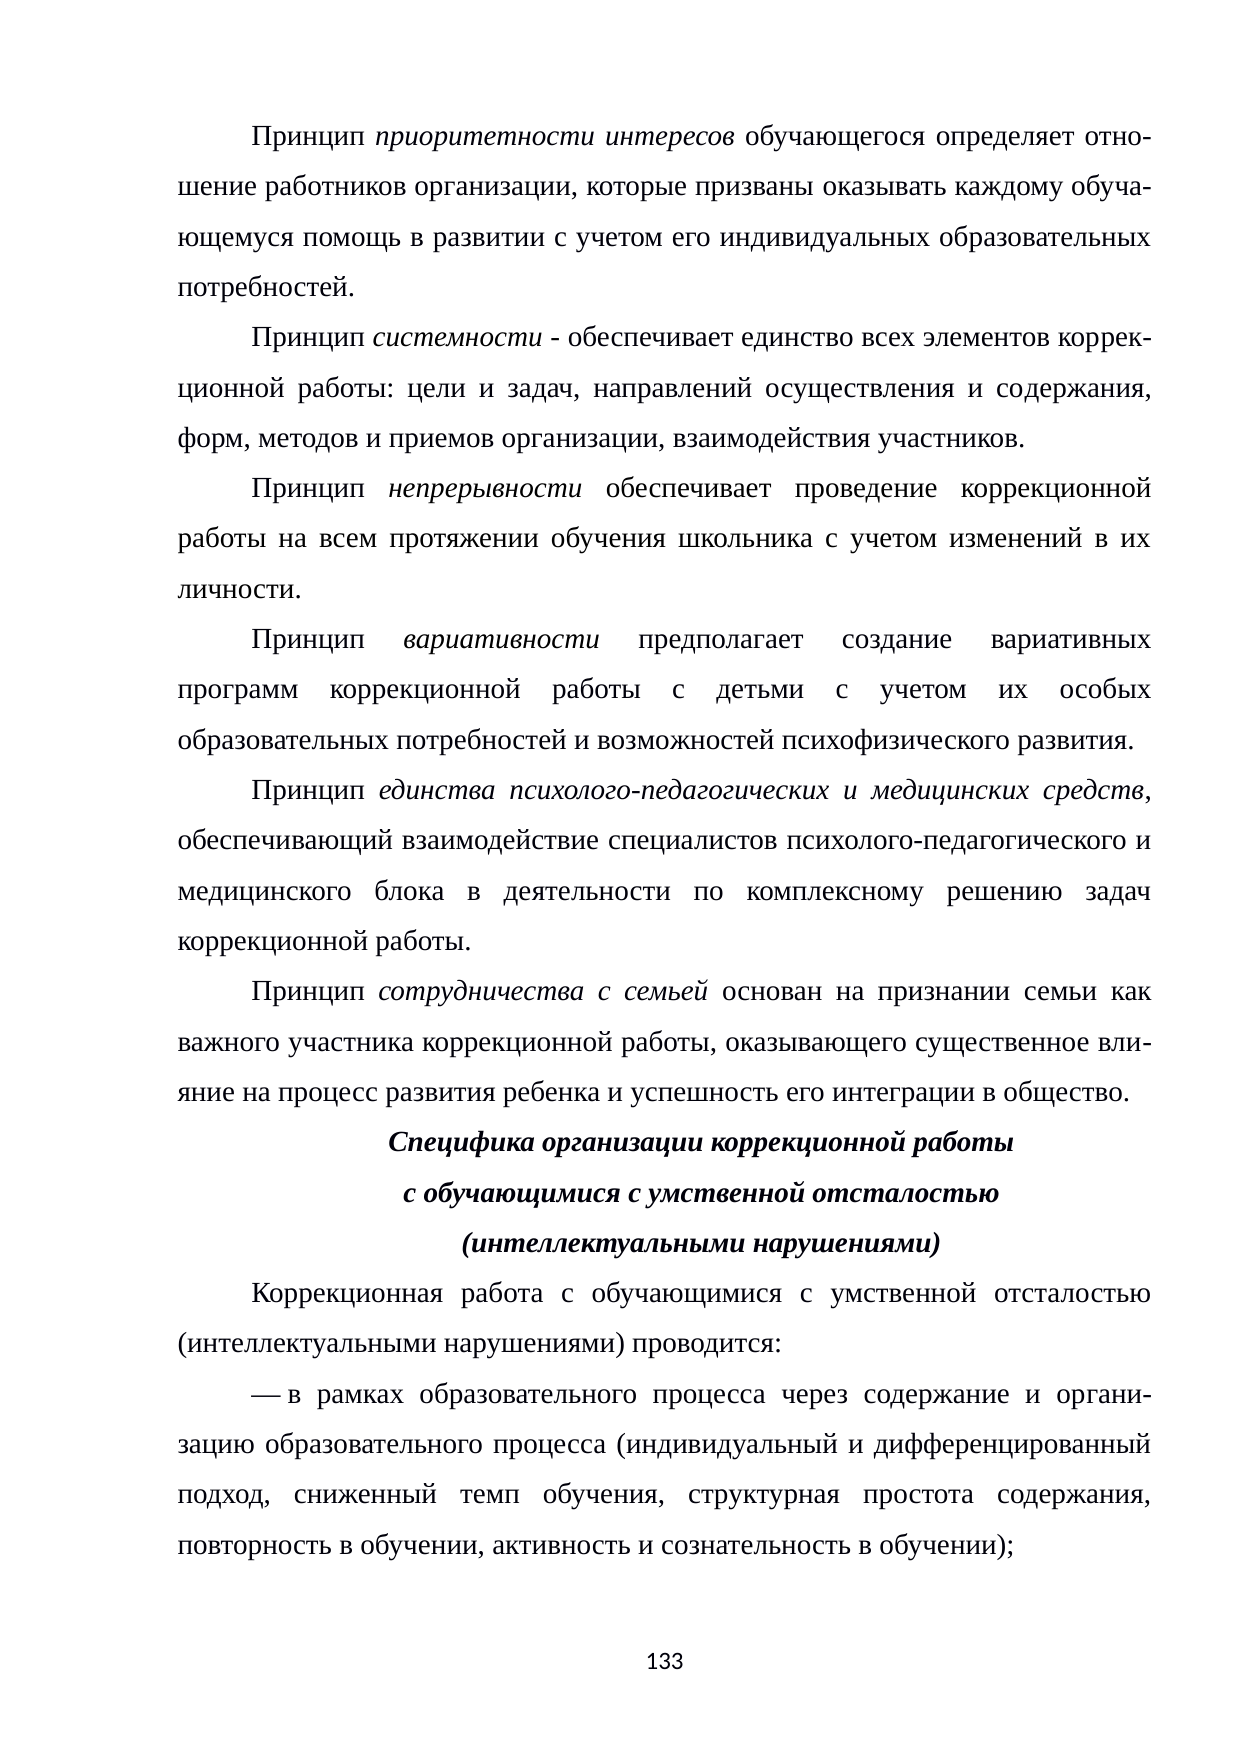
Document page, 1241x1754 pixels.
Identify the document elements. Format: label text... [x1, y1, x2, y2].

text Специфика организации коррекционной работы [177, 1124, 1152, 1158]
text Принцип непрерывности обеспечивает проведение коррекционной работы на всем протяжении обучения школьника с учетом изменений в их личности. [177, 470, 1152, 604]
text Принцип приоритетности интересов обучающегося определяет отношение работников организации, которые призваны оказывать каждому обучающемуся помощь в развитии с учетом его индивидуальных образовательных потребностей. [177, 118, 1152, 303]
text Коррекционная работа с обучающимися с умственной отсталостью (интеллектуальными нарушениями) проводится: [177, 1275, 1152, 1359]
text (интеллектуальными нарушениями) [177, 1225, 1152, 1258]
text Принцип системности - обеспечивает единство всех элементов коррекционной работы: цели и задач, направлений осуществления и содержания, форм, методов и приемов организации, взаимодействия участников. [177, 319, 1152, 453]
text Принцип единства психолого-педагогических и медицинских средств, обеспечивающий взаимодействие специалистов психолого-педагогического и медицинского блока в деятельности по комплексному решению задач коррекционной работы. [177, 772, 1152, 957]
text с обучающимися с умственной отсталостью [177, 1175, 1152, 1208]
text Принцип вариативности предполагает создание вариативных программ коррекционной работы с детьми с учетом их особых образовательных потребностей и возможностей психофизического развития. [177, 621, 1152, 755]
text Принцип сотрудничества с семьей основан на признании семьи как важного участника коррекционной работы, оказывающего существенное влияние на процесс развития ребенка и успешность его интеграции в общество. [177, 973, 1152, 1108]
text ― в рамках образовательного процесса через содержание и организацию образовательного процесса (индивидуальный и дифференцированный подход, сниженный темп обучения, структурная простота содержания, повторность в обучении, активность и сознательность в обучении); [177, 1376, 1152, 1560]
